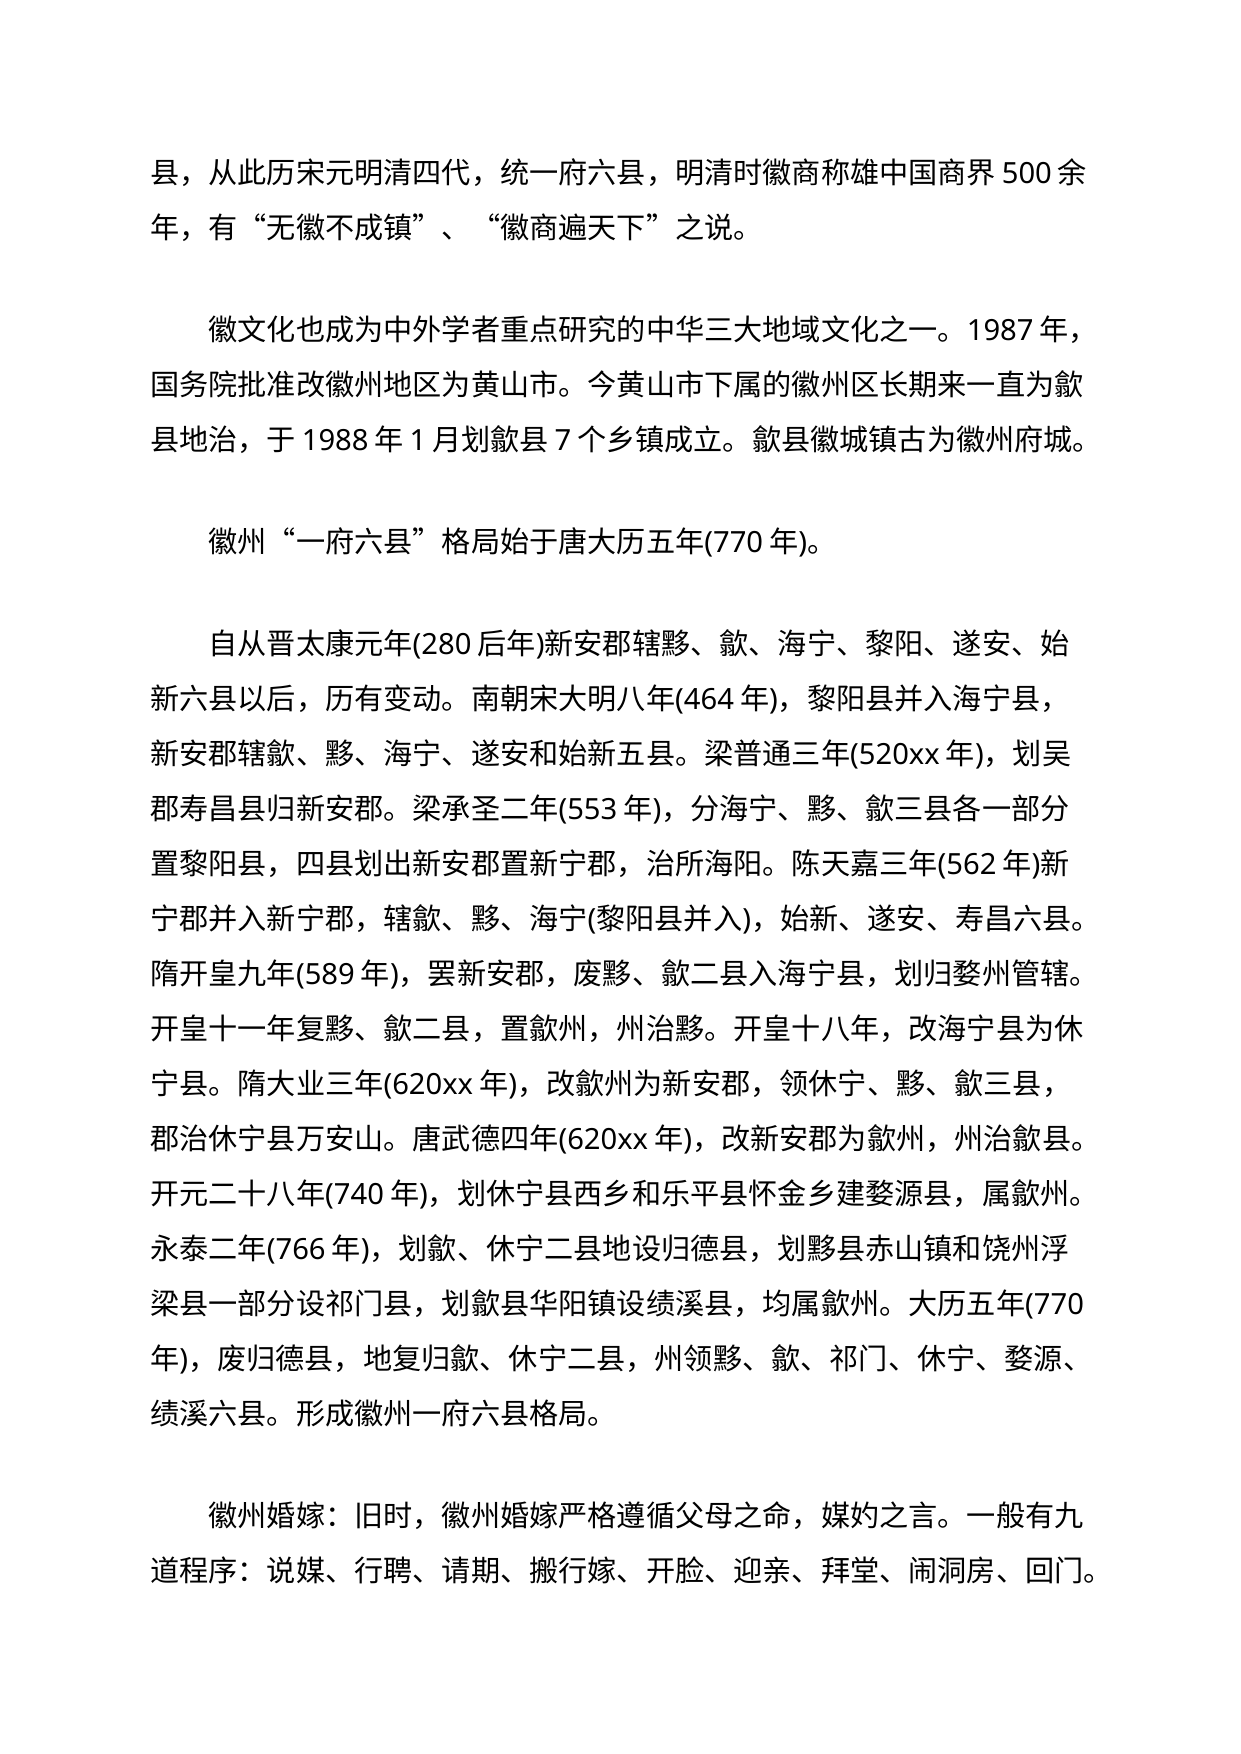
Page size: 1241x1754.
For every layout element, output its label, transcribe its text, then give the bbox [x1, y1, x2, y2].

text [150, 1492, 1090, 1589]
text 徽文化也成为中外学者重点研究的中华三大地域文化之一。1987年，国务院批准改徽州地区为黄山市。今黄山市下属的徽州区长期来一直为歙县地治，于1988年1月划歙县7个乡镇成立。歙县徽城镇古为徽州府城。 [150, 307, 1090, 459]
text 徽州“一府六县”格局始于唐大历五年(770年)。 [150, 519, 1090, 561]
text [150, 150, 1090, 247]
text 自从晋太康元年(280后年)新安郡辖黟、歙、海宁、黎阳、遂安、始新六县以后，历有变动。南朝宋大明八年(464年)，黎阳县并入海宁县，新安郡辖歙、黟、海宁、遂安和始新五县。梁普通三年(520xx年)，划吴郡寿昌县归新安郡。梁承圣二年(553年)，分海宁、黟、歙三县各一部分置黎阳县，四县划出新安郡置新宁郡，治所海阳。陈天嘉三年(562年)新宁郡并入新宁郡，辖歙、黟、海宁(黎阳县并入)，始新、遂安、寿昌六县。隋开皇九年(589年)，罢新安郡，废黟、歙二县入海宁县，划归婺州管辖。开皇十一年复黟、歙二县，置歙州，州治黟。开皇十八年，改海宁县为休宁县。隋大业三年(620xx年)，改歙州为新安郡，领休宁、黟、歙三县，郡治休宁县万安山。唐武德四年(620xx年)，改新安郡为歙州，州治歙县。开元二十八年(740年)，划休宁县西乡和乐平县怀金乡建婺源县，属歙州。永泰二年(766年)，划歙、休宁二县地设归德县，划黟县赤山镇和饶州浮梁县一部分设祁门县，划歙县华阳镇设绩溪县，均属歙州。大历五年(770年)，废归德县，地复归歙、休宁二县，州领黟、歙、祁门、休宁、婺源、绩溪六县。形成徽州一府六县格局。 [150, 621, 1090, 1433]
